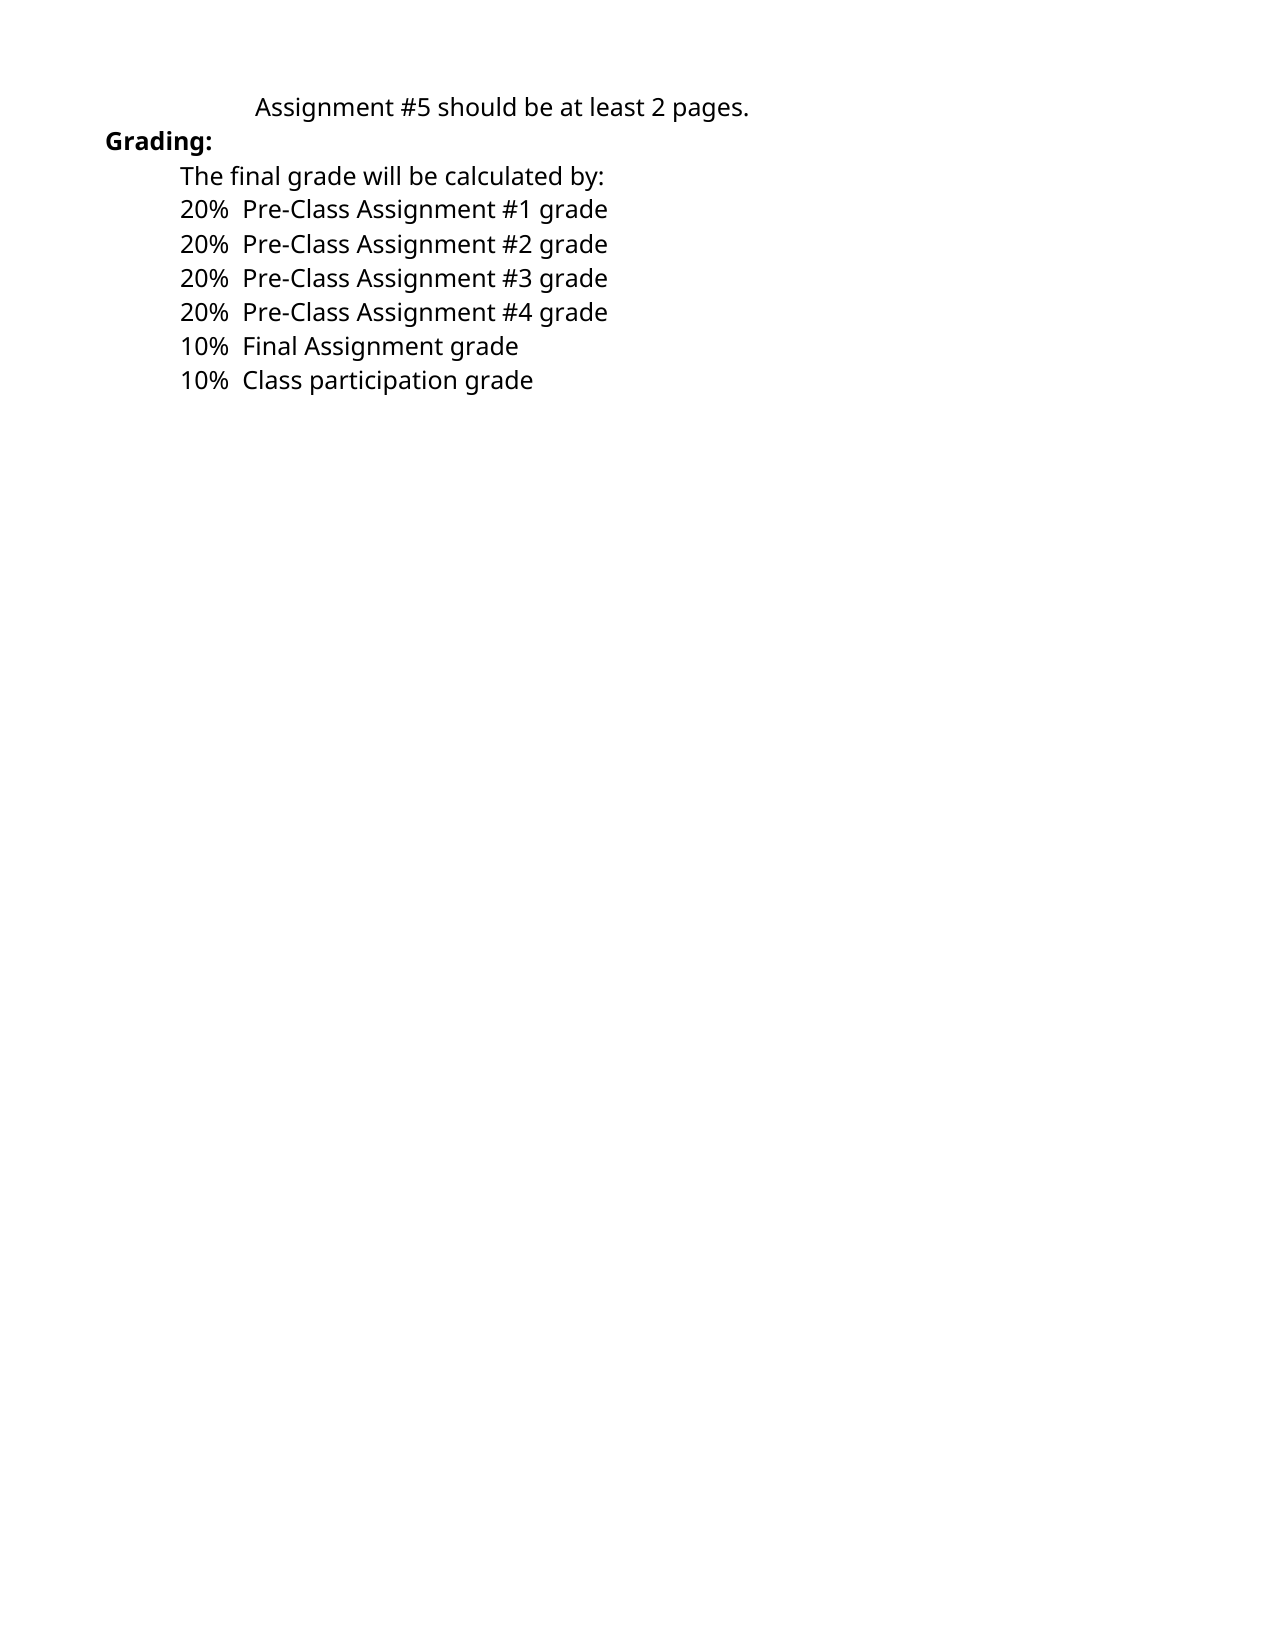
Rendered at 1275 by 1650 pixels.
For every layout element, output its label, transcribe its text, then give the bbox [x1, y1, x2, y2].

text Assignment #5 should be at least 2 pages. [255, 90, 1185, 124]
text 20% Pre-Class Assignment #2 grade [105, 226, 1185, 260]
text Grading: [105, 124, 1185, 158]
text 20% Pre-Class Assignment #1 grade [105, 192, 1185, 226]
text 10% Class participation grade [105, 362, 1185, 397]
text 20% Pre-Class Assignment #3 grade [105, 260, 1185, 294]
text The final grade will be calculated by: [105, 158, 1185, 192]
text 20% Pre-Class Assignment #4 grade [105, 294, 1185, 328]
text 10% Final Assignment grade [105, 328, 1185, 362]
